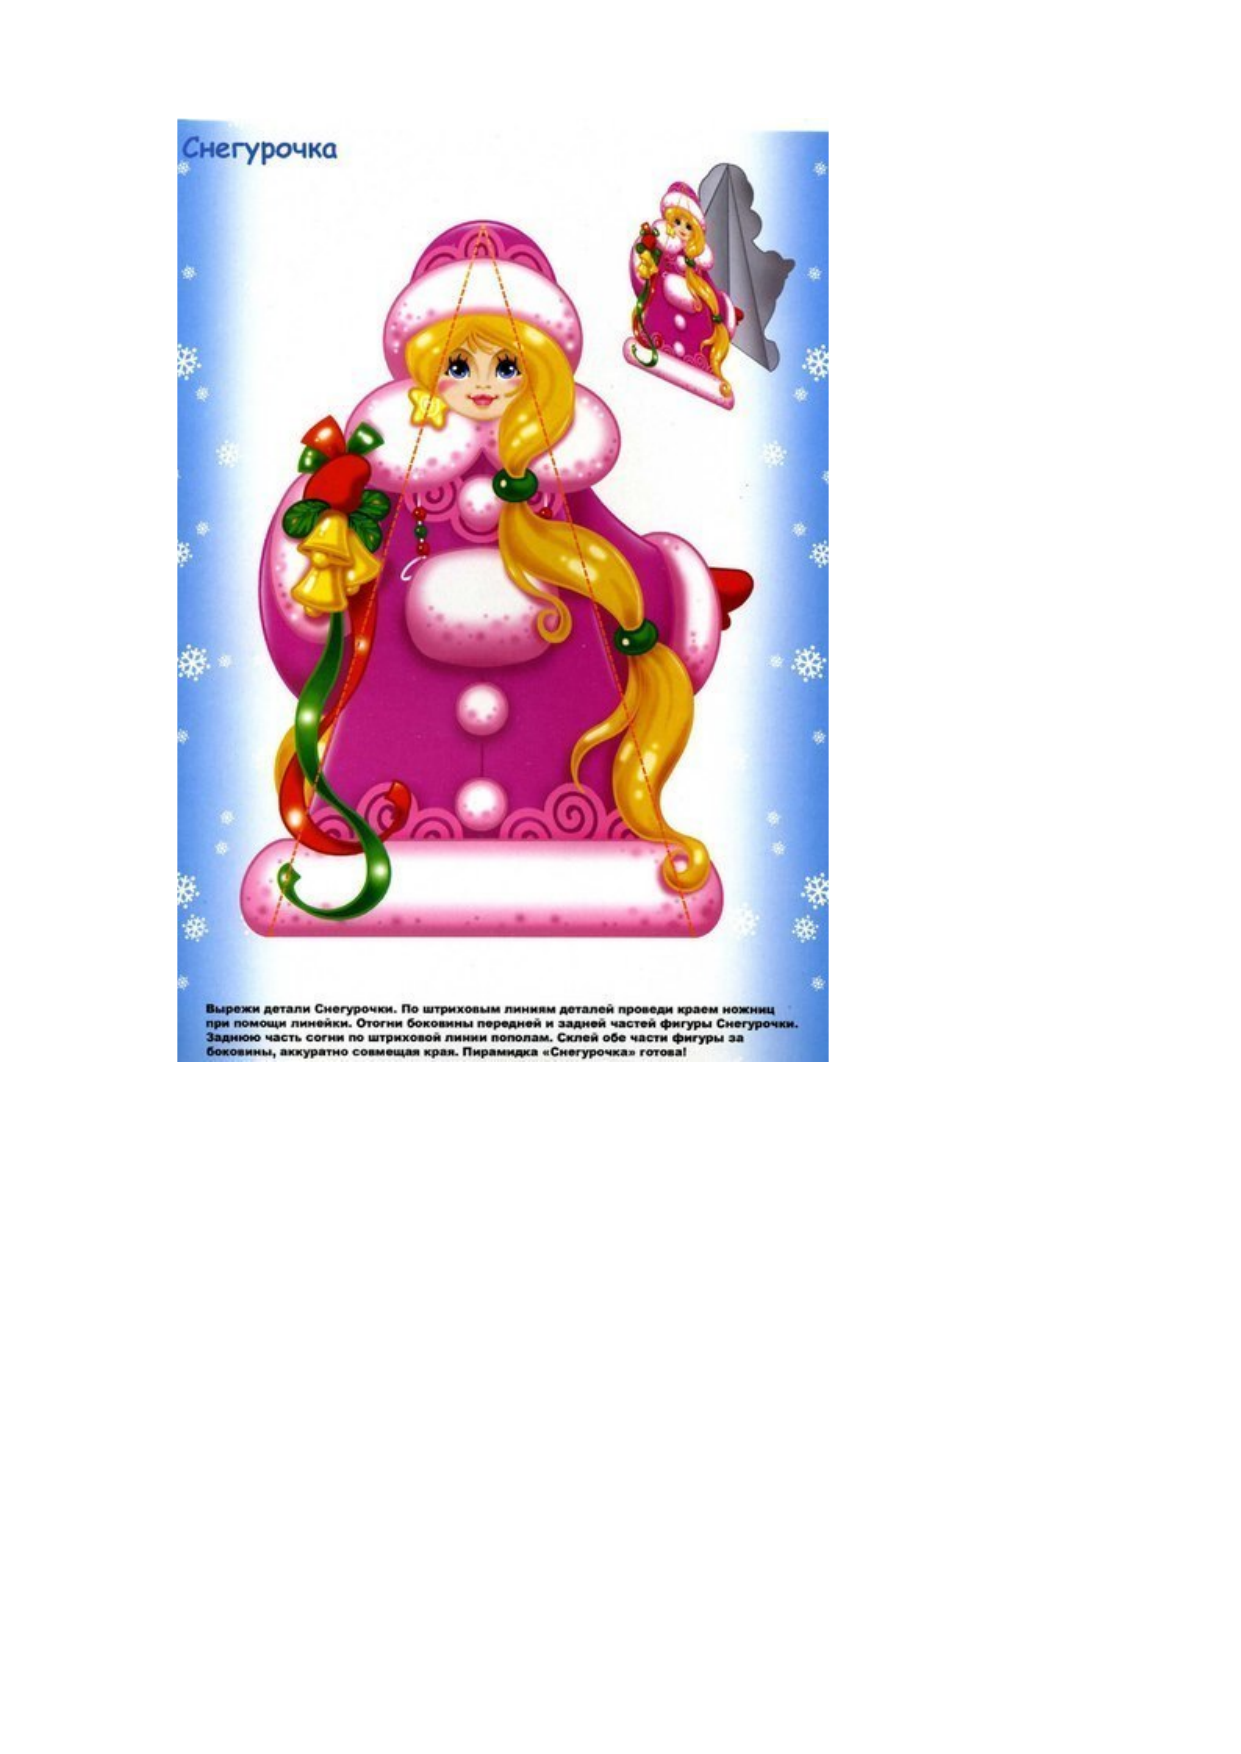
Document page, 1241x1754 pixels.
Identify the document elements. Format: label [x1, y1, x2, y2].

picture [177, 118, 829, 1062]
